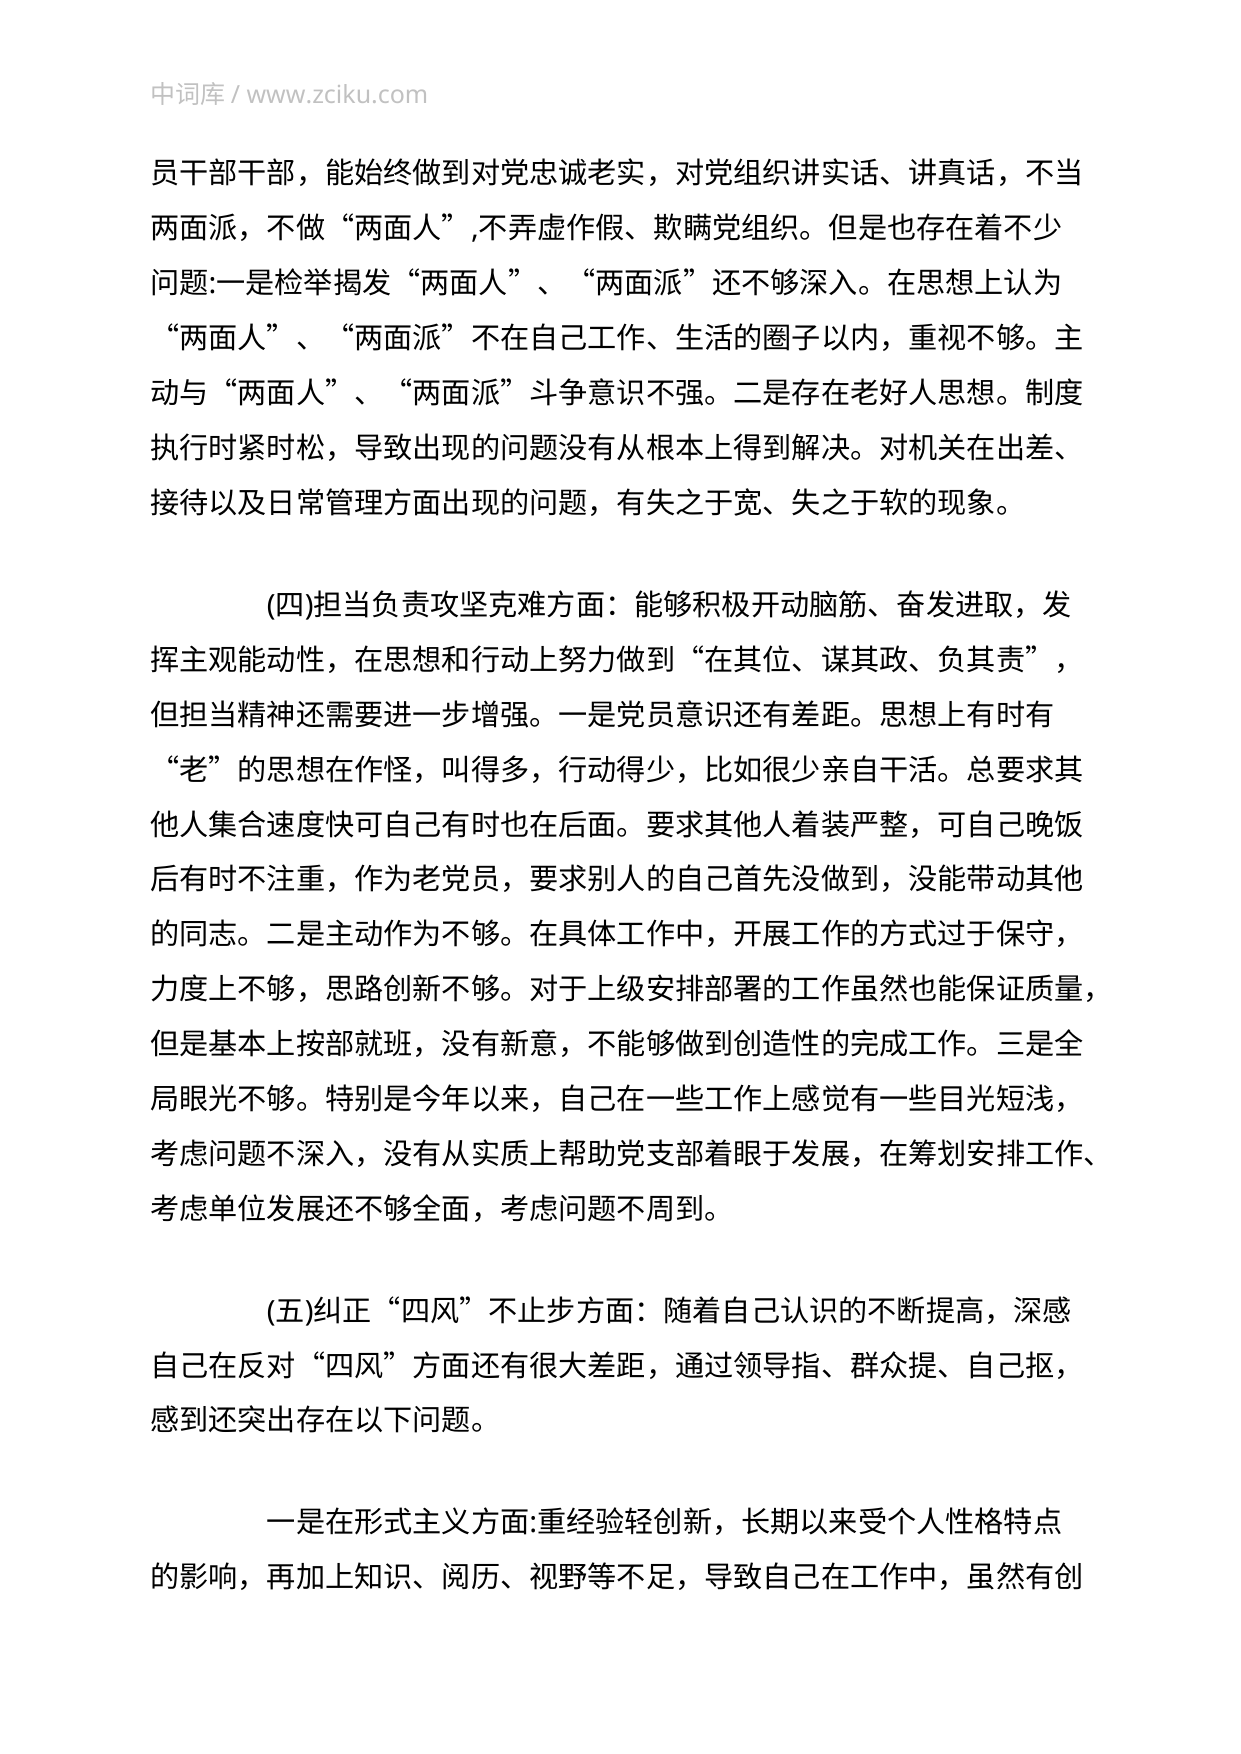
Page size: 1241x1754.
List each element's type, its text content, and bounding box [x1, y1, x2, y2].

text (五)纠正“四风”不止步方面：随着自己认识的不断提高，深感自己在反对“四风”方面还有很大差距，通过领导指、群众提、自己抠，感到还突出存在以下问题。 [150, 1287, 1090, 1439]
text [150, 150, 1090, 522]
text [150, 1499, 1090, 1596]
text (四)担当负责攻坚克难方面：能够积极开动脑筋、奋发进取，发挥主观能动性，在思想和行动上努力做到“在其位、谋其政、负其责”，但担当精神还需要进一步增强。一是党员意识还有差距。思想上有时有“老”的思想在作怪，叫得多，行动得少，比如很少亲自干活。总要求其他人集合速度快可自己有时也在后面。要求其他人着装严整，可自己晚饭后有时不注重，作为老党员，要求别人的自己首先没做到，没能带动其他的同志。二是主动作为不够。在具体工作中，开展工作的方式过于保守，力度上不够，思路创新不够。对于上级安排部署的工作虽然也能保证质量，但是基本上按部就班，没有新意，不能够做到创造性的完成工作。三是全局眼光不够。特别是今年以来，自己在一些工作上感觉有一些目光短浅，考虑问题不深入，没有从实质上帮助党支部着眼于发展，在筹划安排工作、考虑单位发展还不够全面，考虑问题不周到。 [150, 581, 1090, 1228]
